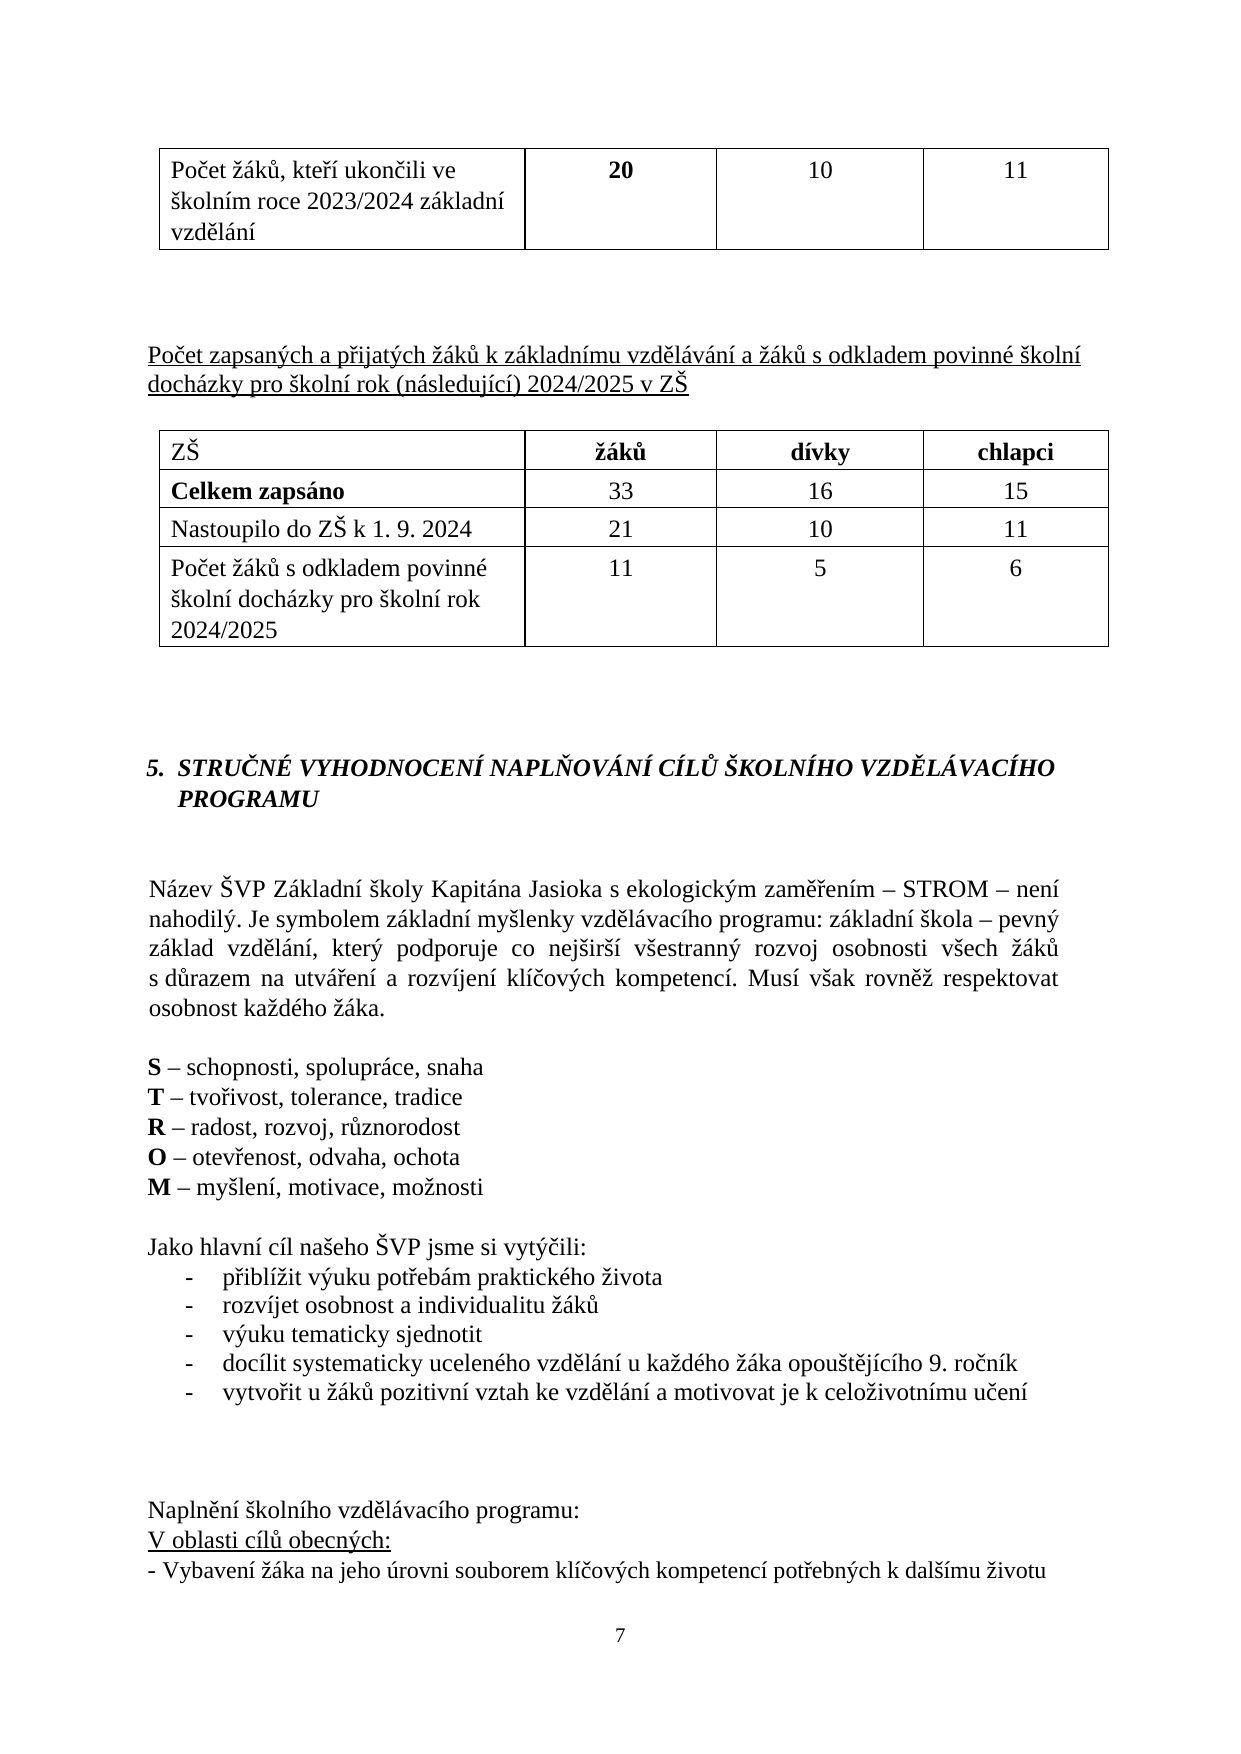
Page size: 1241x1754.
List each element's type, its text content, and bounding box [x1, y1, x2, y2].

table_cell 20 [526, 149, 716, 248]
list přiblížit výuku potřebám praktického života [185, 1262, 1123, 1291]
table_header dívky [717, 431, 923, 468]
text Název ŠVP Základní školy Kapitána Jasioka s ekologickým zaměřením – STROM – není nahodilý. Je symbolem základní myšlenky vzdělávacího programu: základní škola – pevný základ vzdělání, který podporuje co nejširší všestranný rozvoj osobnosti všech žáků s důrazem na utváření a rozvíjení klíčových kompetencí. Musí však rovněž respektovat osobnost každého žáka. [148, 874, 1060, 1021]
list docílit systematicky uceleného vzdělání u každého žáka opouštějícího 9. ročník [185, 1348, 1123, 1377]
text Naplnění školního vzdělávacího programu: [147, 1495, 1060, 1524]
table_cell Nastoupilo do ZŠ k 1. 9. 2024 [160, 508, 524, 546]
table_cell Počet žáků s odkladem povinné školní docházky pro školní rok 2024/2025 [160, 547, 524, 646]
table_cell 10 [717, 508, 923, 546]
table_header žáků [526, 431, 716, 468]
list výuku tematicky sjednotit [185, 1319, 1123, 1348]
list rozvíjet osobnost a individualitu žáků [185, 1291, 1123, 1319]
text M – myšlení, motivace, možnosti [147, 1172, 1060, 1201]
table_cell 16 [717, 470, 923, 507]
table_cell 5 [717, 547, 923, 646]
text T – tvořivost, tolerance, tradice [147, 1082, 1060, 1111]
subtitle PROGRAMU [146, 784, 1112, 813]
table_header ZŠ [160, 431, 524, 468]
table_cell 10 [717, 149, 923, 248]
text - Vybavení žáka na jeho úrovni souborem klíčových kompetencí potřebných k dalšímu životu [147, 1555, 1060, 1584]
table_header chlapci [924, 431, 1108, 468]
table_cell 11 [924, 508, 1108, 546]
text Počet zapsaných a přijatých žáků k základnímu vzdělávání a žáků s odkladem povinné školní docházky pro školní rok (následující) 2024/2025 v ZŠ [147, 340, 1122, 398]
text S – schopnosti, spolupráce, snaha [147, 1052, 1060, 1081]
subtitle 5. STRUČNÉ VYHODNOCENÍ NAPLŇOVÁNÍ CÍLŮ ŠKOLNÍHO VZDĚLÁVACÍHO [146, 753, 1112, 782]
text R – radost, rozvoj, různorodost [147, 1112, 1060, 1141]
text V oblasti cílů obecných: [147, 1525, 1060, 1554]
table_cell Celkem zapsáno [160, 470, 524, 507]
list vytvořit u žáků pozitivní vztah ke vzdělání a motivovat je k celoživotnímu učení [185, 1377, 1123, 1406]
table_cell 15 [924, 470, 1108, 507]
table_cell 21 [526, 508, 716, 546]
table_cell 11 [526, 547, 716, 646]
text Jako hlavní cíl našeho ŠVP jsme si vytýčili: [147, 1232, 1060, 1261]
table_cell 33 [526, 470, 716, 507]
table_cell 6 [924, 547, 1108, 646]
text O – otevřenost, odvaha, ochota [147, 1142, 1060, 1171]
table_cell Počet žáků, kteří ukončili ve školním roce 2023/2024 základní vzdělání [160, 149, 524, 248]
table_cell 11 [924, 149, 1108, 248]
